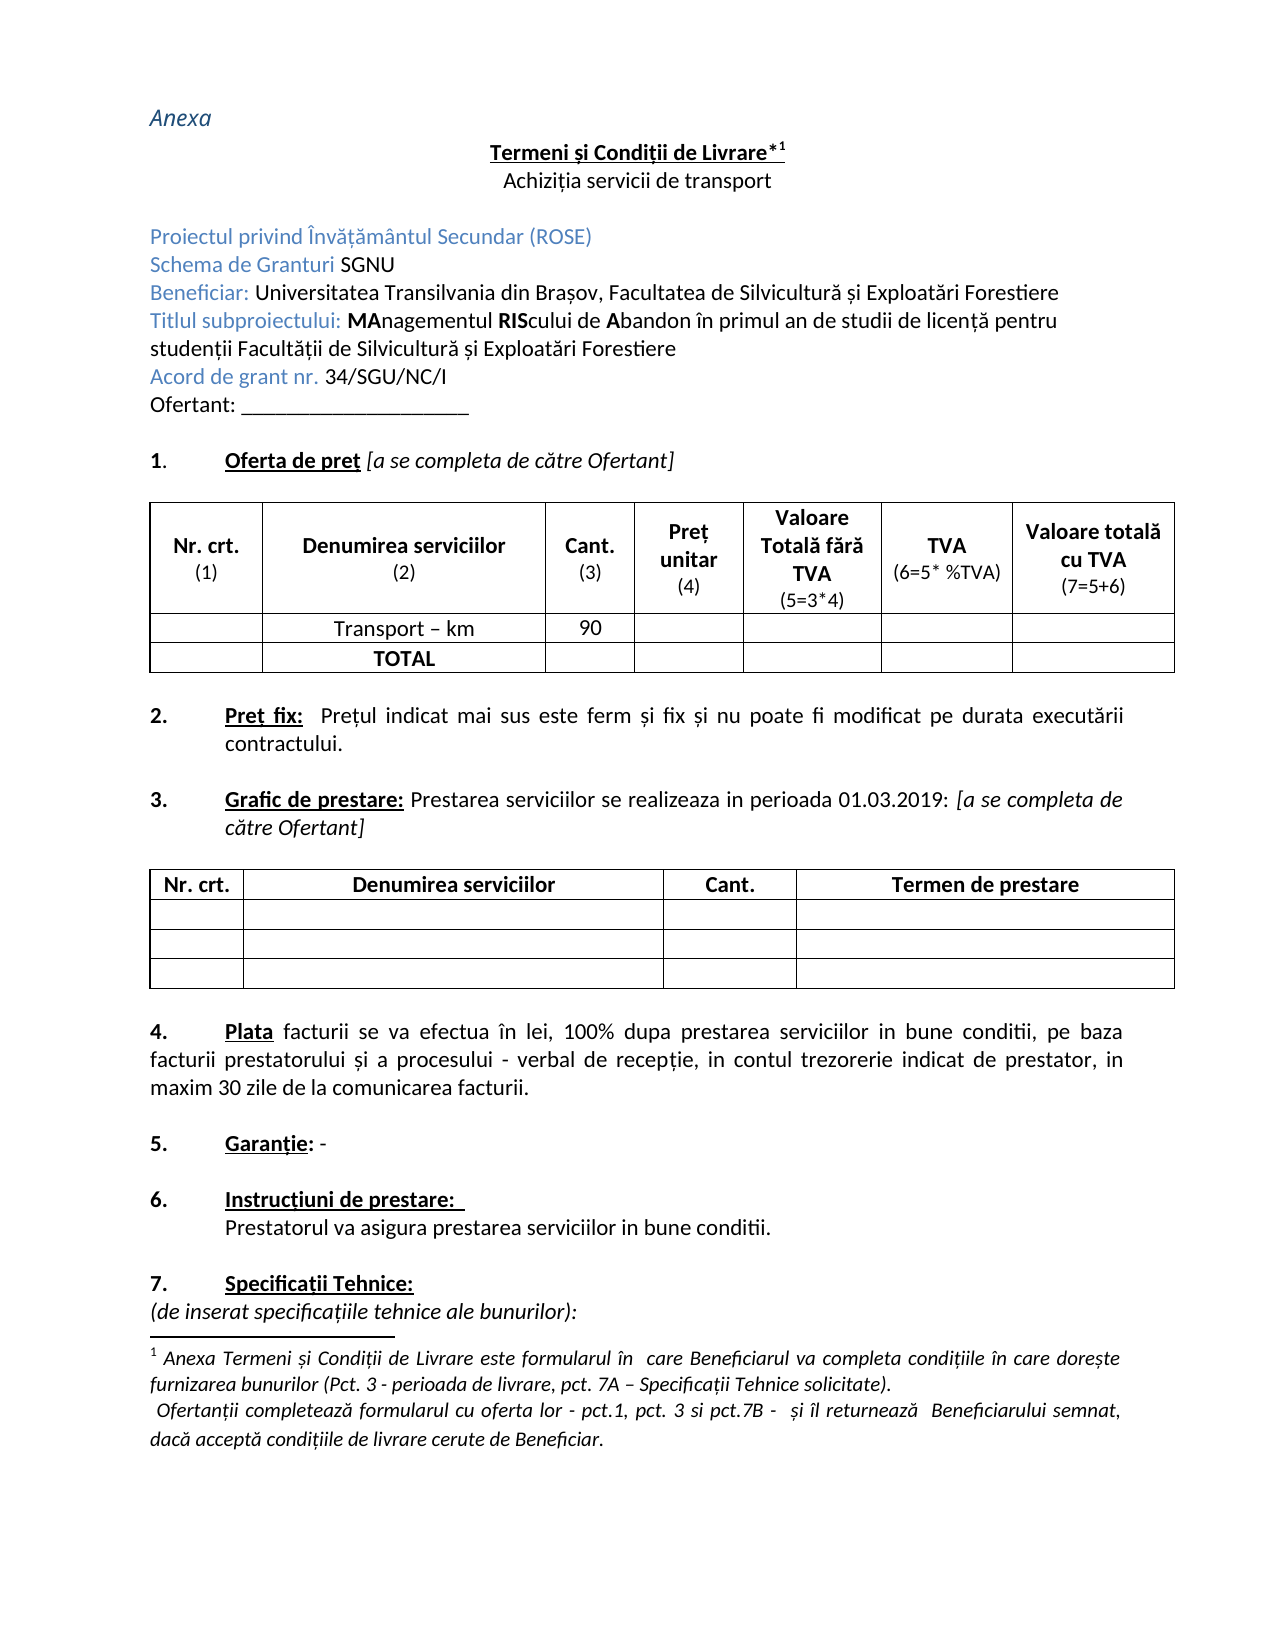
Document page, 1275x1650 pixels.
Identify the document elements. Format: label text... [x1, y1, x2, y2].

table_cell Transport – km [263, 614, 545, 642]
text (de inserat specificațiile tehnice ale bunurilor): [150, 1297, 1125, 1325]
table_cell TOTAL [263, 643, 545, 672]
table_cell [151, 900, 243, 928]
subtitle Anexa [150, 102, 1125, 133]
table_cell [244, 959, 663, 988]
table_cell [882, 643, 1012, 672]
table_header Denumirea serviciilor [244, 870, 663, 899]
table_header Nr. crt. [151, 870, 243, 899]
table_header Termen de prestare [797, 870, 1174, 899]
table_cell [151, 930, 243, 958]
text Ofertant: ____________________ [150, 390, 1125, 418]
table_cell [1013, 643, 1174, 672]
text 4. Plata facturii se va efectua în lei, 100% dupa prestarea serviciilor in bune conditii, pe baza facturii prestatorului şi a procesului - verbal de recepţie, in contul trezorerie indicat de prestator, in maxim 30 zile de la comunicarea facturii. [150, 1017, 1125, 1101]
text 2. Preţ fix: Preţul indicat mai sus este ferm şi fix şi nu poate fi modificat pe durata executării contractului. [150, 701, 1125, 757]
text 5. Garanţie: - [150, 1129, 1125, 1157]
text 3. Grafic de prestare: Prestarea serviciilor se realizeaza in perioada 01.03.2019: [a se completa de către Ofertant] [150, 785, 1125, 841]
table_cell [744, 614, 881, 642]
table_cell [151, 614, 262, 642]
text Termeni şi Condiţii de Livrare* [150, 138, 1125, 166]
text 7. Specificaţii Tehnice: [150, 1269, 1125, 1297]
table_cell [664, 959, 796, 988]
table_cell [664, 900, 796, 928]
table_header Denumirea serviciilor (2) [263, 503, 545, 612]
table_header Nr. crt. (1) [151, 503, 262, 612]
table_cell [797, 930, 1174, 958]
text Beneficiar: Universitatea Transilvania din Braşov, Facultatea de Silvicultură şi Exploatări Forestiere [150, 278, 1125, 306]
table_cell [664, 930, 796, 958]
table_cell [244, 900, 663, 928]
table_cell [546, 643, 634, 672]
table_cell [882, 614, 1012, 642]
text Acord de grant nr. 34//NC/I [150, 362, 1125, 390]
table_cell [744, 643, 881, 672]
table_header TVA (6=5* %TVA) [882, 503, 1012, 612]
text Proiectul privind Învățământul Secundar (ROSE) [150, 222, 1125, 250]
table_cell [635, 614, 743, 642]
text 6. Instrucţiuni de prestare: [150, 1185, 1125, 1213]
table_cell [797, 900, 1174, 928]
table_cell [797, 959, 1174, 988]
table_cell [244, 930, 663, 958]
table_header Valoare Totală fără TVA (5=3*4) [744, 503, 881, 612]
table_header Cant. (3) [546, 503, 634, 612]
table_header Preț unitar (4) [635, 503, 743, 612]
text Prestatorul va asigura prestarea serviciilor in bune conditii. [150, 1213, 1132, 1241]
table_cell [151, 959, 243, 988]
text Titlul subproiectului: MAnagementul RIScului de Abandon în primul an de studii de licenţă pentru studenţii Facultăţii de Silvicultură şi Exploatări Forestiere [150, 306, 1125, 362]
text Achiziția servicii de transport [150, 166, 1125, 194]
table_cell [151, 643, 262, 672]
table_header Cant. [664, 870, 796, 899]
table_cell [635, 643, 743, 672]
text 1. Oferta de preț [a se completa de către Ofertant] [150, 446, 1125, 474]
table_cell [1013, 614, 1174, 642]
table_header Valoare totală cu TVA (7=5+6) [1013, 503, 1174, 612]
table_cell 90 [546, 614, 634, 642]
text Schema de Granturi SGNU [150, 250, 1125, 278]
